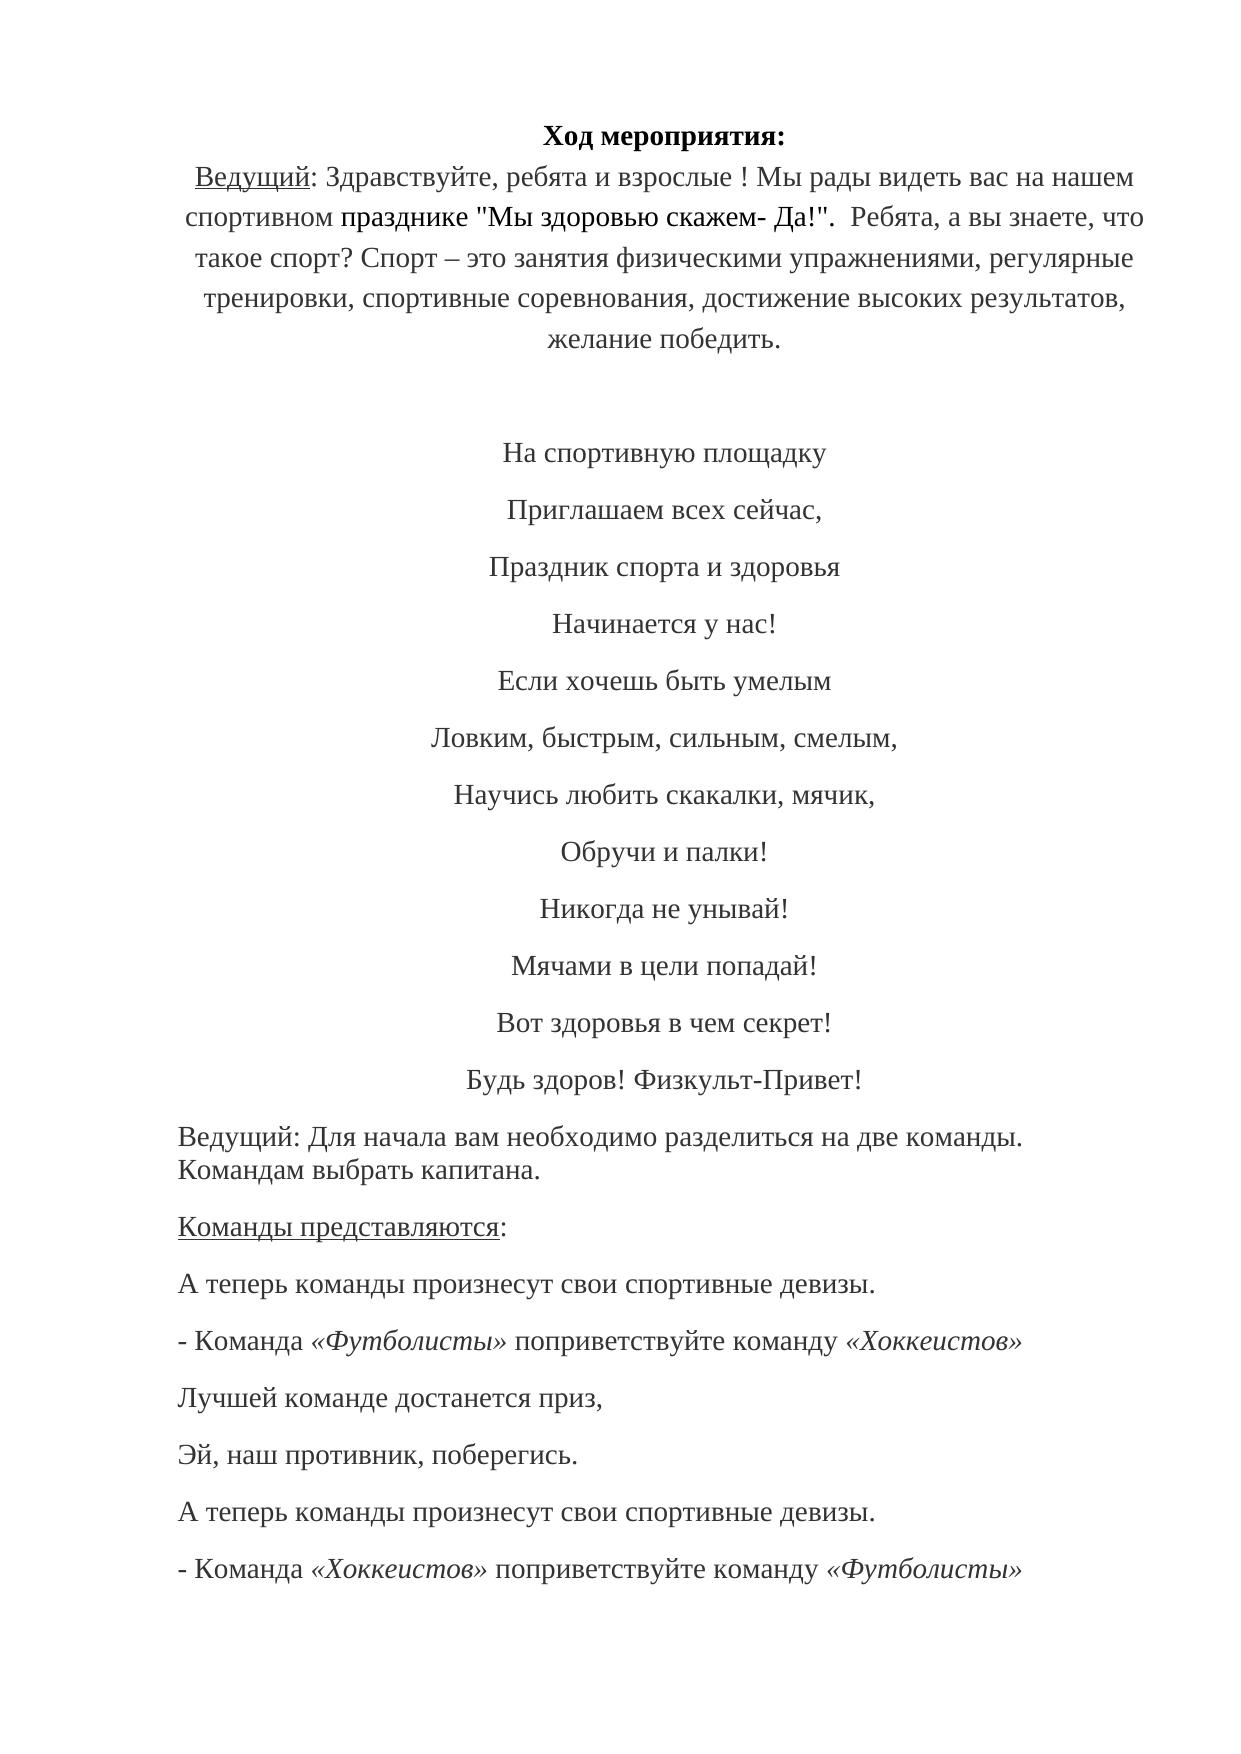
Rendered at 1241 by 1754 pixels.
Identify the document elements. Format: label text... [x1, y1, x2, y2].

text Вот здоровья в чем секрет! [177, 1005, 1152, 1038]
text Будь здоров! Физкульт-Привет! [177, 1062, 1152, 1096]
text Ход мероприятия: [177, 118, 1152, 152]
text Мячами в цели попадай! [177, 948, 1152, 982]
text - Команда «Футболисты» поприветствуйте команду «Хоккеистов» [177, 1323, 1152, 1357]
text А теперь команды произнесут свои спортивные девизы. [177, 1494, 1152, 1528]
text Никогда не унывай! [177, 891, 1152, 924]
text На спортивную площадку [177, 435, 1152, 469]
text Ведущий: Для начала вам необходимо разделиться на две команды. Командам выбрать капитана. [177, 1119, 1152, 1186]
text Начинается у нас! [177, 606, 1152, 640]
text Приглашаем всех сейчас, [177, 492, 1152, 526]
text - Команда «Хоккеистов» поприветствуйте команду «Футболисты» [177, 1551, 1152, 1585]
text Обручи и палки! [177, 834, 1152, 868]
text Ловким, быстрым, сильным, смелым, [177, 720, 1152, 754]
text Научись любить скакалки, мячик, [177, 777, 1152, 811]
text Эй, наш противник, поберегись. [177, 1437, 1152, 1471]
text А теперь команды произнесут свои спортивные девизы. [177, 1266, 1152, 1300]
text Команды представляются: [177, 1209, 1152, 1243]
text Ведущий: Здравствуйте, ребята и взрослые ! Мы рады видеть вас на нашем спортивном празднике "Мы здоровью скажем- Да!". Ребята, а вы знаете, что такое спорт? Спорт – это занятия физическими упражнениями, регулярные тренировки, спортивные соревнования, достижение высоких результатов, желание победить. [177, 152, 1152, 355]
text Лучшей команде достанется приз, [177, 1380, 1152, 1414]
text Если хочешь быть умелым [177, 663, 1152, 697]
text Праздник спорта и здоровья [177, 549, 1152, 583]
